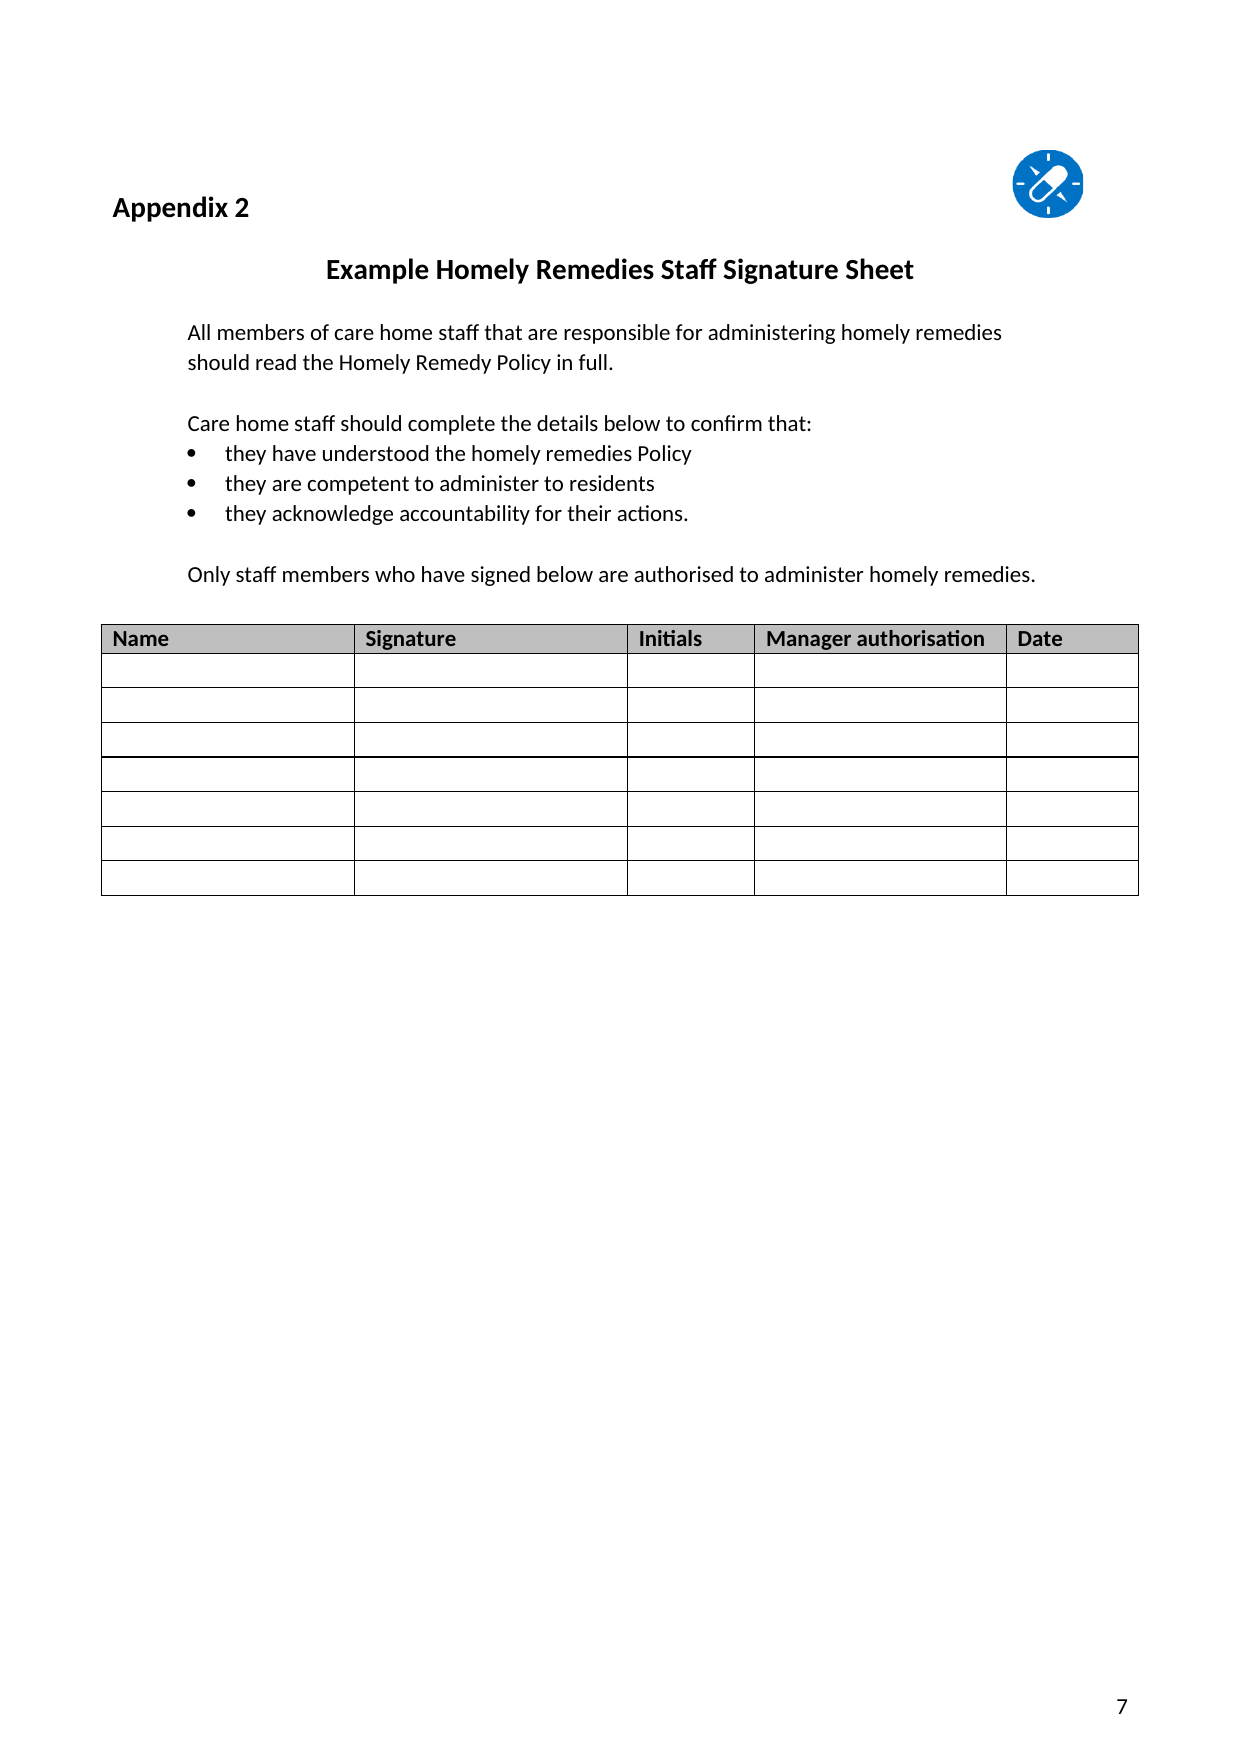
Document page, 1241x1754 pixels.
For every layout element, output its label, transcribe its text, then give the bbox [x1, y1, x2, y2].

table_cell [102, 861, 354, 895]
table_cell [1007, 688, 1138, 722]
table_cell [355, 723, 627, 756]
table_cell [755, 758, 1006, 791]
table_cell [628, 827, 754, 860]
table_cell [355, 688, 627, 722]
text Only staff members who have signed below are authorised to administer homely remedies. [112, 560, 1051, 588]
table_cell [755, 792, 1006, 826]
table_cell [1007, 861, 1138, 895]
table_cell [755, 688, 1006, 722]
table_cell [1007, 723, 1138, 756]
picture [1012, 150, 1084, 218]
table_cell [628, 723, 754, 756]
table_cell [102, 723, 354, 756]
list they are competent to administer to residents [187, 469, 1051, 497]
table_header Signature [355, 625, 627, 653]
table_header Date [1007, 625, 1138, 653]
table_header Name [102, 625, 354, 653]
table_cell [102, 758, 354, 791]
table_cell [102, 688, 354, 722]
table_cell [628, 688, 754, 722]
text All members of care home staff that are responsible for administering homely remedies should read the Homely Remedy Policy in full. [187, 318, 1051, 376]
table_cell [355, 861, 627, 895]
table_cell [755, 723, 1006, 756]
text Care home staff should complete the details below to confirm that: [187, 409, 1051, 437]
table_cell [1007, 654, 1138, 687]
table_cell [755, 861, 1006, 895]
table_cell [628, 792, 754, 826]
table_cell [102, 827, 354, 860]
table_cell [1007, 827, 1138, 860]
table_cell [355, 654, 627, 687]
table_cell [102, 654, 354, 687]
table_cell [355, 792, 627, 826]
list they acknowledge accountability for their actions. [187, 499, 1051, 527]
table_cell [755, 654, 1006, 687]
table_cell [755, 827, 1006, 860]
table_cell [628, 654, 754, 687]
table_cell [355, 827, 627, 860]
table_cell [102, 792, 354, 826]
table_header Manager authorisation [755, 625, 1006, 653]
text Appendix 2 [112, 150, 1128, 225]
list they have understood the homely remedies Policy [187, 439, 1051, 467]
table_cell [1007, 792, 1138, 826]
table_header Initials [628, 625, 754, 653]
table_cell [1007, 758, 1138, 791]
table_cell [628, 758, 754, 791]
table_cell [628, 861, 754, 895]
table_cell [355, 758, 627, 791]
text Example Homely Remedies Staff Signature Sheet [112, 251, 1128, 287]
